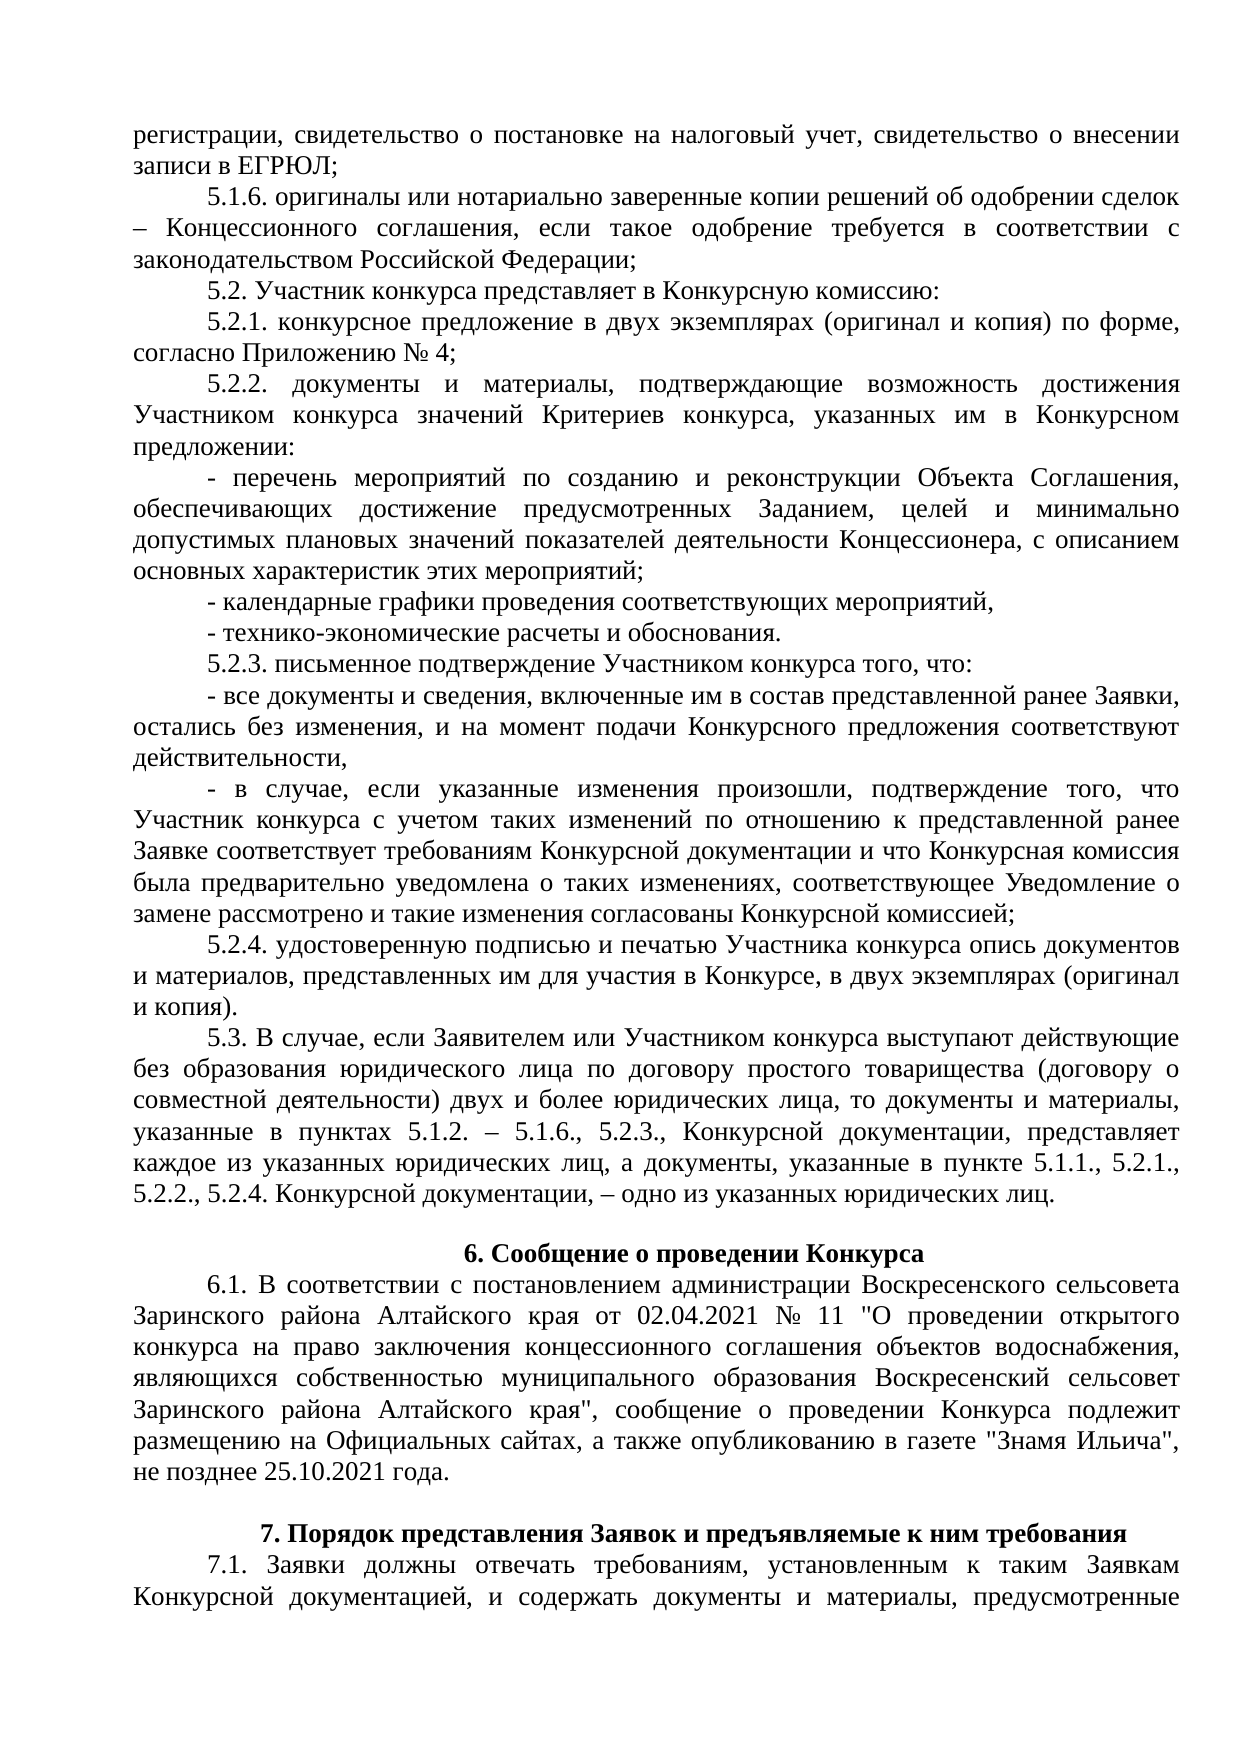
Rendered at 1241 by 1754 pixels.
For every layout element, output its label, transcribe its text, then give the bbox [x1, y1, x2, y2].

text 5.2. Участник конкурса представляет в Конкурсную комиссию: [133, 274, 1181, 305]
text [133, 118, 1181, 180]
subtitle 7. Порядок представления Заявок и предъявляемые к ним требования [133, 1517, 1181, 1548]
text 5.2.4. удостоверенную подписью и печатью Участника конкурса опись документов и материалов, представленных им для участия в Конкурсе, в двух экземплярах (оригинал и копия). [133, 928, 1181, 1021]
text 5.3. В случае, если Заявителем или Участником конкурса выступают действующие без образования юридического лица по договору простого товарищества (договору о совместной деятельности) двух и более юридических лица, то документы и материалы, указанные в пунктах 5.1.2. – 5.1.6., 5.2.3., Конкурсной документации, представляет каждое из указанных юридических лиц, а документы, указанные в пункте 5.1.1., 5.2.1., 5.2.2., 5.2.4. Конкурсной документации, – одно из указанных юридических лиц. [133, 1021, 1181, 1208]
text 5.2.1. конкурсное предложение в двух экземплярах (оригинал и копия) по форме, согласно Приложению № 4; [133, 305, 1181, 367]
text - перечень мероприятий по созданию и реконструкции Объекта Соглашения, обеспечивающих достижение предусмотренных Заданием, целей и минимально допустимых плановых значений показателей деятельности Концессионера, с описанием основных характеристик этих мероприятий; [133, 461, 1181, 585]
text 5.2.2. документы и материалы, подтверждающие возможность достижения Участником конкурса значений Критериев конкурса, указанных им в Конкурсном предложении: [133, 367, 1181, 461]
text - все документы и сведения, включенные им в состав представленной ранее Заявки, остались без изменения, и на момент подачи Конкурсного предложения соответствуют действительности, [133, 679, 1181, 772]
text - в случае, если указанные изменения произошли, подтверждение того, что Участник конкурса с учетом таких изменений по отношению к представленной ранее Заявке соответствует требованиям Конкурсной документации и что Конкурсная комиссия была предварительно уведомлена о таких изменениях, соответствующее Уведомление о замене рассмотрено и такие изменения согласованы Конкурсной комиссией; [133, 772, 1181, 928]
text 6.1. В соответствии с постановлением администрации Воскресенского сельсовета Заринского района Алтайского края от 02.04.2021 № 11 "О проведении открытого конкурса на право заключения концессионного соглашения объектов водоснабжения, являющихся собственностью муниципального образования Воскресенский сельсовет Заринского района Алтайского края", сообщение о проведении Конкурса подлежит размещению на Официальных сайтах, а также опубликованию в газете "Знамя Ильича", не позднее 25.10.2021 года. [133, 1268, 1181, 1486]
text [133, 1548, 1181, 1611]
text 5.1.6. оригиналы или нотариально заверенные копии решений об одобрении сделок – Концессионного соглашения, если такое одобрение требуется в соответствии с законодательством Российской Федерации; [133, 180, 1181, 274]
subtitle 6. Сообщение о проведении Конкурса [133, 1237, 1181, 1268]
text - технико-экономические расчеты и обоснования. [133, 616, 1181, 648]
text 5.2.3. письменное подтверждение Участником конкурса того, что: [133, 648, 1181, 679]
text - календарные графики проведения соответствующих мероприятий, [133, 585, 1181, 616]
